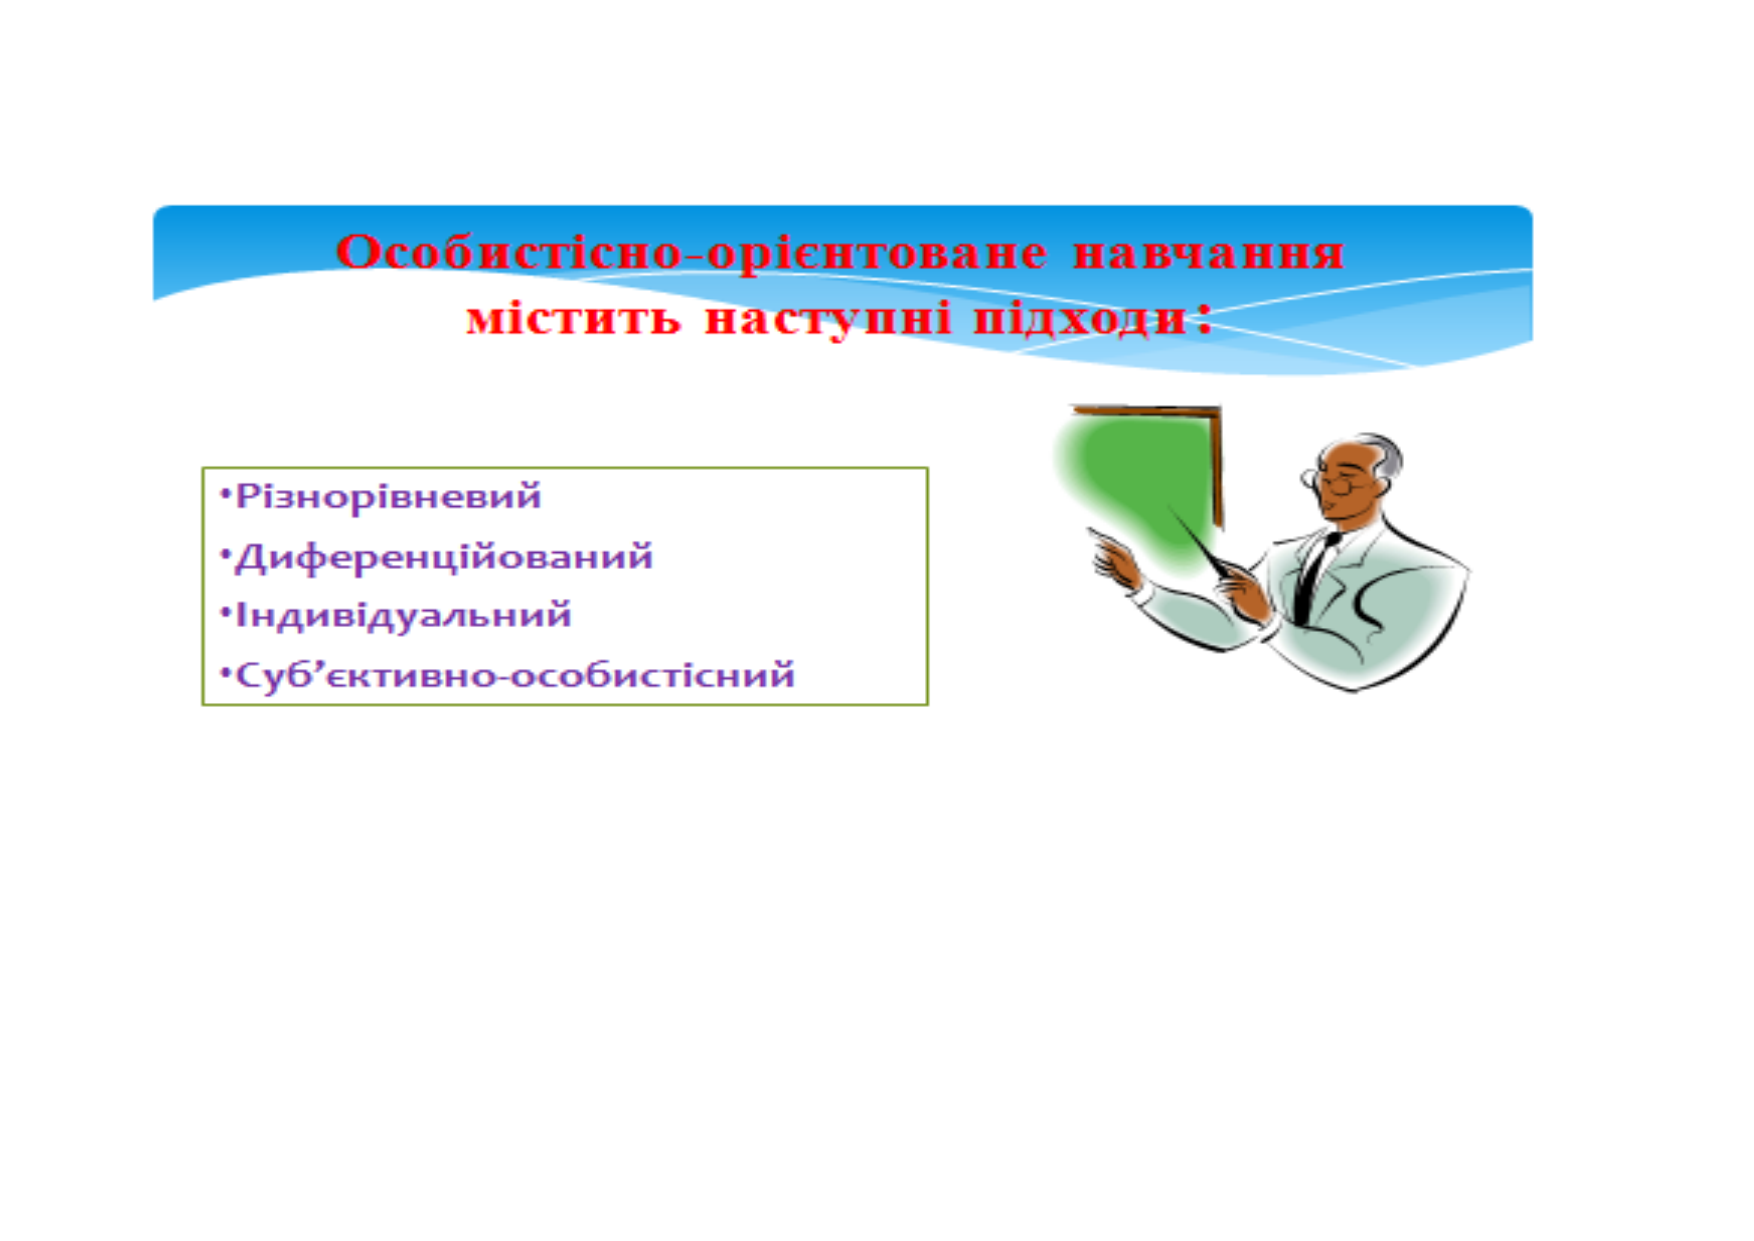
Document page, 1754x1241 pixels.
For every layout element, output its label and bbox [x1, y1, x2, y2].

picture [118, 177, 1567, 1048]
